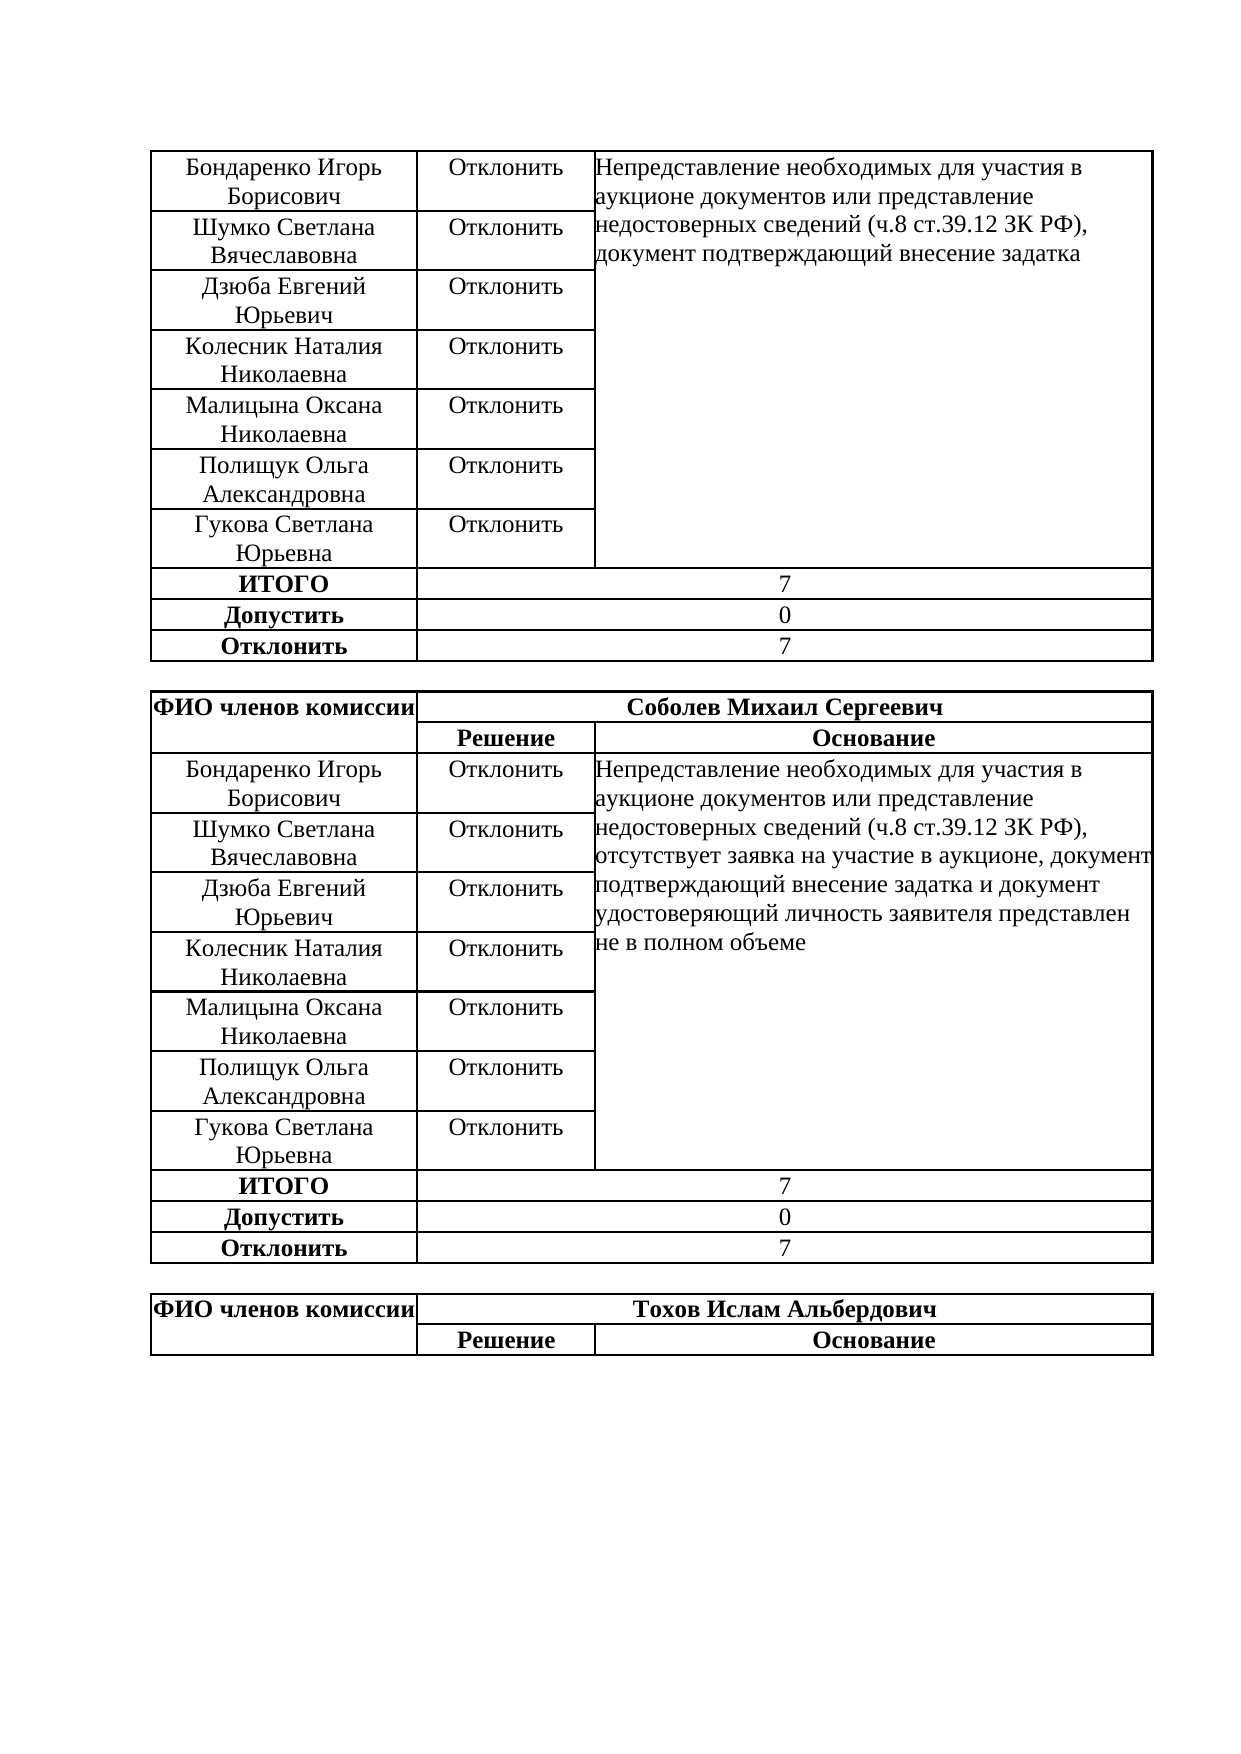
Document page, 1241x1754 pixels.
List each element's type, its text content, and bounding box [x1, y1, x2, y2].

table_cell Колесник Наталия Николаевна [152, 933, 416, 990]
table_cell Основание [596, 723, 1151, 752]
table_cell Отклонить [418, 152, 594, 209]
table_cell Отклонить [418, 933, 594, 990]
table_cell Отклонить [418, 754, 594, 812]
table_cell Непредставление необходимых для участия в аукционе документов или представление недостоверных сведений (ч.8 ст.39.12 ЗК РФ), документ подтверждающий внесение задатка [596, 152, 1151, 567]
table_cell Малицына Оксана Николаевна [152, 993, 416, 1050]
table_cell Отклонить [418, 814, 594, 871]
table_cell Бондаренко Игорь Борисович [152, 754, 416, 812]
table_cell Колесник Наталия Николаевна [152, 331, 416, 388]
table_header ФИО членов комиссии [152, 1295, 416, 1354]
table_cell Полищук Ольга Александровна [152, 450, 416, 507]
table_cell Шумко Светлана Вячеславовна [152, 814, 416, 871]
table_cell Гукова Светлана Юрьевна [152, 510, 416, 567]
table_header Соболев Михаил Сергеевич [418, 693, 1151, 721]
table_cell Отклонить [152, 631, 416, 659]
table_cell 0 [418, 1202, 1151, 1231]
table_cell Отклонить [418, 450, 594, 507]
table_cell Отклонить [418, 390, 594, 448]
table_cell Решение [418, 723, 594, 752]
table_cell Шумко Светлана Вячеславовна [152, 212, 416, 269]
table_cell ИТОГО [152, 1171, 416, 1200]
table_cell Бондаренко Игорь Борисович [152, 152, 416, 209]
table_cell 7 [418, 569, 1151, 598]
table_cell Полищук Ольга Александровна [152, 1052, 416, 1109]
table_header ФИО членов комиссии [152, 693, 416, 752]
table_cell Непредставление необходимых для участия в аукционе документов или представление недостоверных сведений (ч.8 ст.39.12 ЗК РФ), отсутствует заявка на участие в аукционе, документ подтверждающий внесение задатка и документ удостоверяющий личность заявителя представлен не в полном объеме [596, 754, 1151, 1169]
table_cell Отклонить [418, 993, 594, 1050]
table_cell Допустить [152, 600, 416, 629]
table_cell Допустить [152, 1202, 416, 1231]
table_cell ИТОГО [152, 569, 416, 598]
table_cell Отклонить [418, 510, 594, 567]
table_cell 7 [418, 1171, 1151, 1200]
table_cell Отклонить [152, 1233, 416, 1262]
table_cell 0 [418, 600, 1151, 629]
table_cell 7 [418, 1233, 1151, 1262]
table_cell Основание [596, 1325, 1151, 1354]
table_header Тохов Ислам Альбердович [418, 1295, 1151, 1323]
table_cell Отклонить [418, 271, 594, 329]
table_cell Отклонить [418, 1052, 594, 1109]
table_cell Малицына Оксана Николаевна [152, 390, 416, 448]
table_cell 7 [418, 631, 1151, 659]
table_cell Дзюба Евгений Юрьевич [152, 271, 416, 329]
table_cell Отклонить [418, 331, 594, 388]
table_cell Решение [418, 1325, 594, 1354]
table_cell Отклонить [418, 873, 594, 931]
table_cell Гукова Светлана Юрьевна [152, 1112, 416, 1169]
table_cell Отклонить [418, 212, 594, 269]
table_cell Дзюба Евгений Юрьевич [152, 873, 416, 931]
table_cell Отклонить [418, 1112, 594, 1169]
